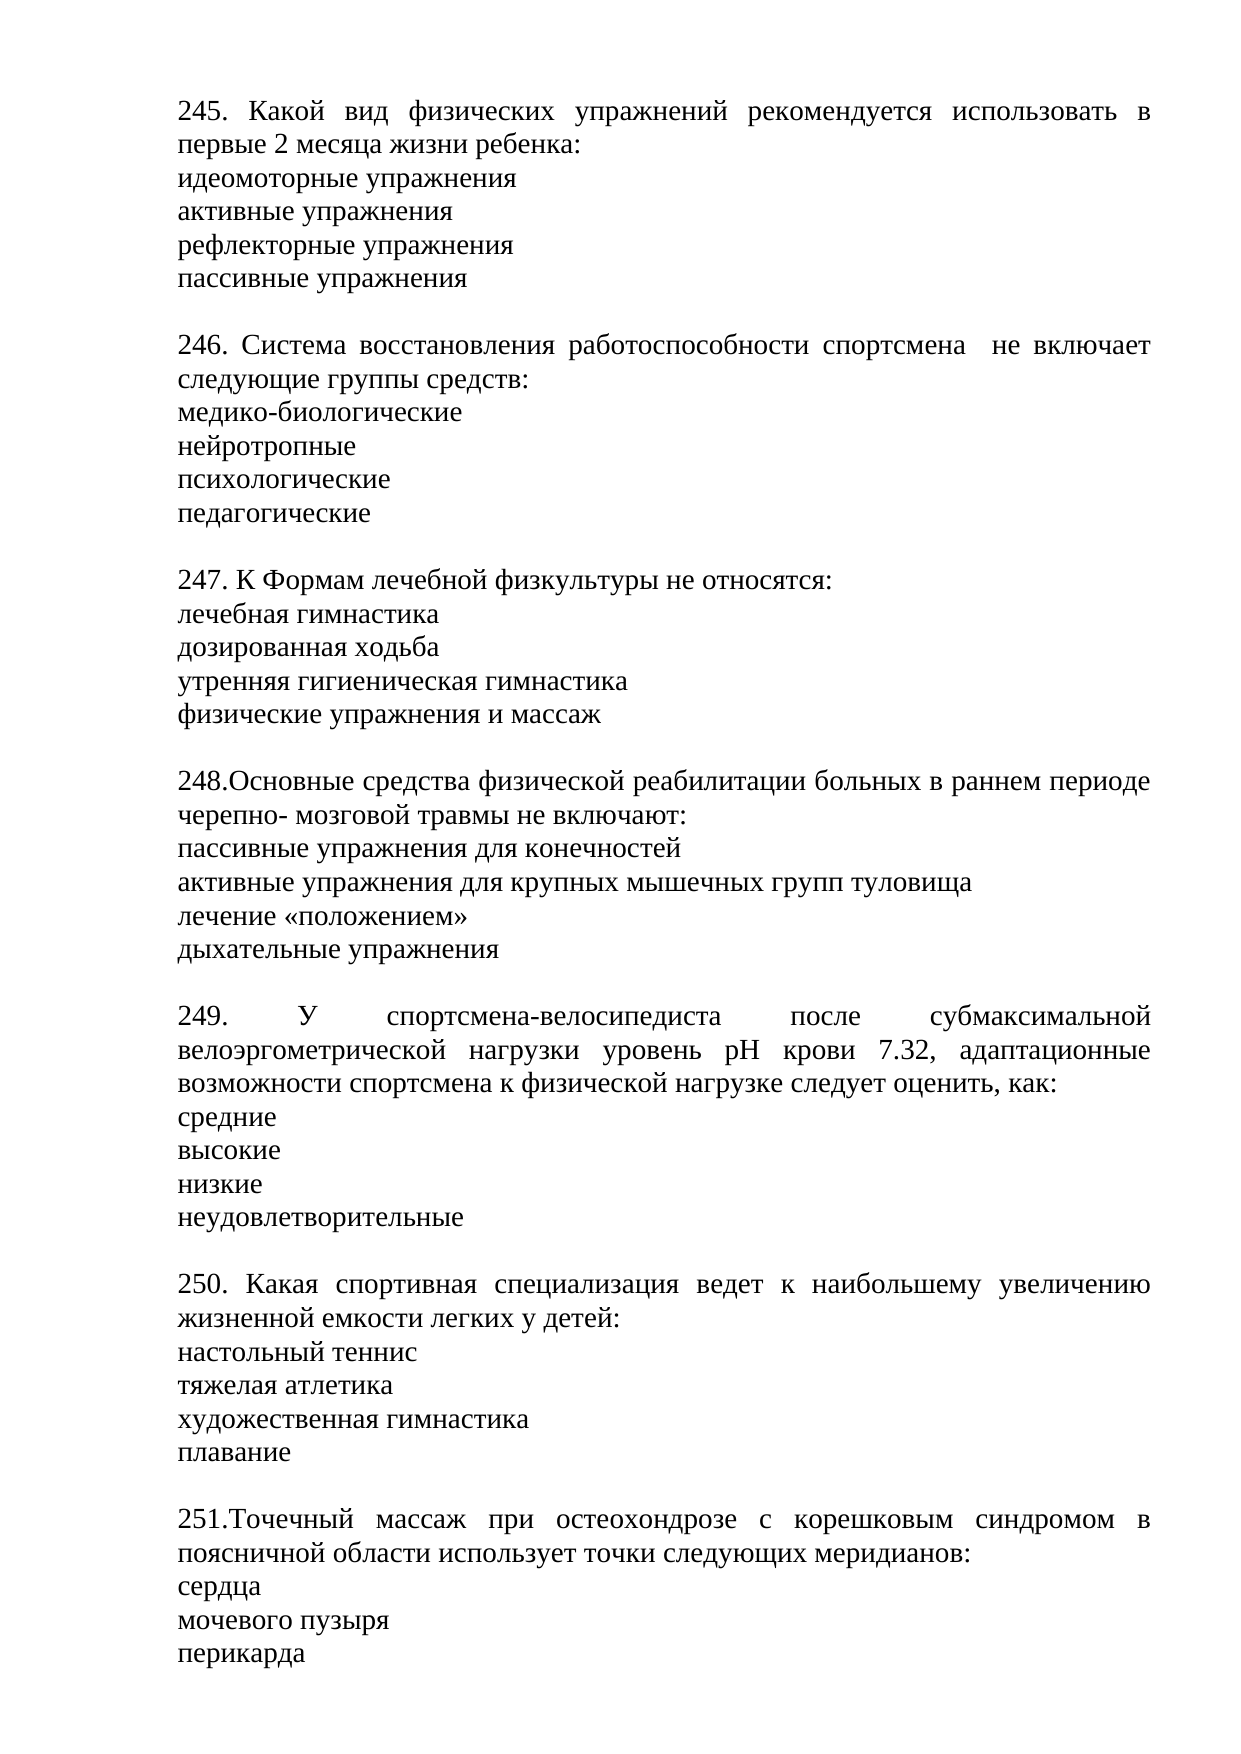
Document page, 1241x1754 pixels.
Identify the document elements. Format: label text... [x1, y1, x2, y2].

text дозированная ходьба [177, 629, 1152, 663]
text лечение «положением» [177, 898, 1152, 931]
text педагогические [177, 495, 1152, 529]
text 251.Точечный массаж при остеохондрозе с корешковым синдромом в поясничной области использует точки следующих меридианов: [177, 1501, 1152, 1568]
text сердца [177, 1568, 1152, 1602]
text 250. Какая спортивная специализация ведет к наибольшему увеличению жизненной емкости легких у детей: [177, 1267, 1152, 1334]
text неудовлетворительные [177, 1199, 1152, 1233]
text средние [177, 1099, 1152, 1132]
text медико-биологические [177, 394, 1152, 428]
text настольный теннис [177, 1334, 1152, 1367]
text физические упражнения и массаж [177, 696, 1152, 730]
text 249. У спортсмена-велосипедиста после субмаксимальной велоэргометрической нагрузки уровень pH крови 7.32, адаптационные возможности спортсмена к физической нагрузке следует оценить, как: [177, 998, 1152, 1099]
text пассивные упражнения для конечностей [177, 831, 1152, 864]
text активные упражнения для крупных мышечных групп туловища [177, 864, 1152, 898]
text активные упражнения [177, 193, 1152, 227]
text 245. Какой вид физических упражнений рекомендуется использовать в первые 2 месяца жизни ребенка: [177, 93, 1152, 160]
text лечебная гимнастика [177, 596, 1152, 629]
text 247. К Формам лечебной физкультуры не относятся: [177, 562, 1152, 596]
text низкие [177, 1166, 1152, 1199]
text нейротропные [177, 428, 1152, 462]
text идеомоторные упражнения [177, 160, 1152, 193]
text пассивные упражнения [177, 260, 1152, 294]
text дыхательные упражнения [177, 931, 1152, 965]
text психологические [177, 462, 1152, 495]
text художественная гимнастика [177, 1401, 1152, 1434]
text плавание [177, 1434, 1152, 1468]
text утренняя гигиеническая гимнастика [177, 663, 1152, 696]
text рефлекторные упражнения [177, 227, 1152, 260]
text 248.Основные средства физической реабилитации больных в раннем периоде черепно- мозговой травмы не включают: [177, 763, 1152, 831]
text 246. Система восстановления работоспособности спортсмена не включает следующие группы средств: [177, 327, 1152, 394]
text высокие [177, 1132, 1152, 1166]
text перикарда [177, 1636, 1152, 1669]
text тяжелая атлетика [177, 1367, 1152, 1401]
text мочевого пузыря [177, 1602, 1152, 1636]
